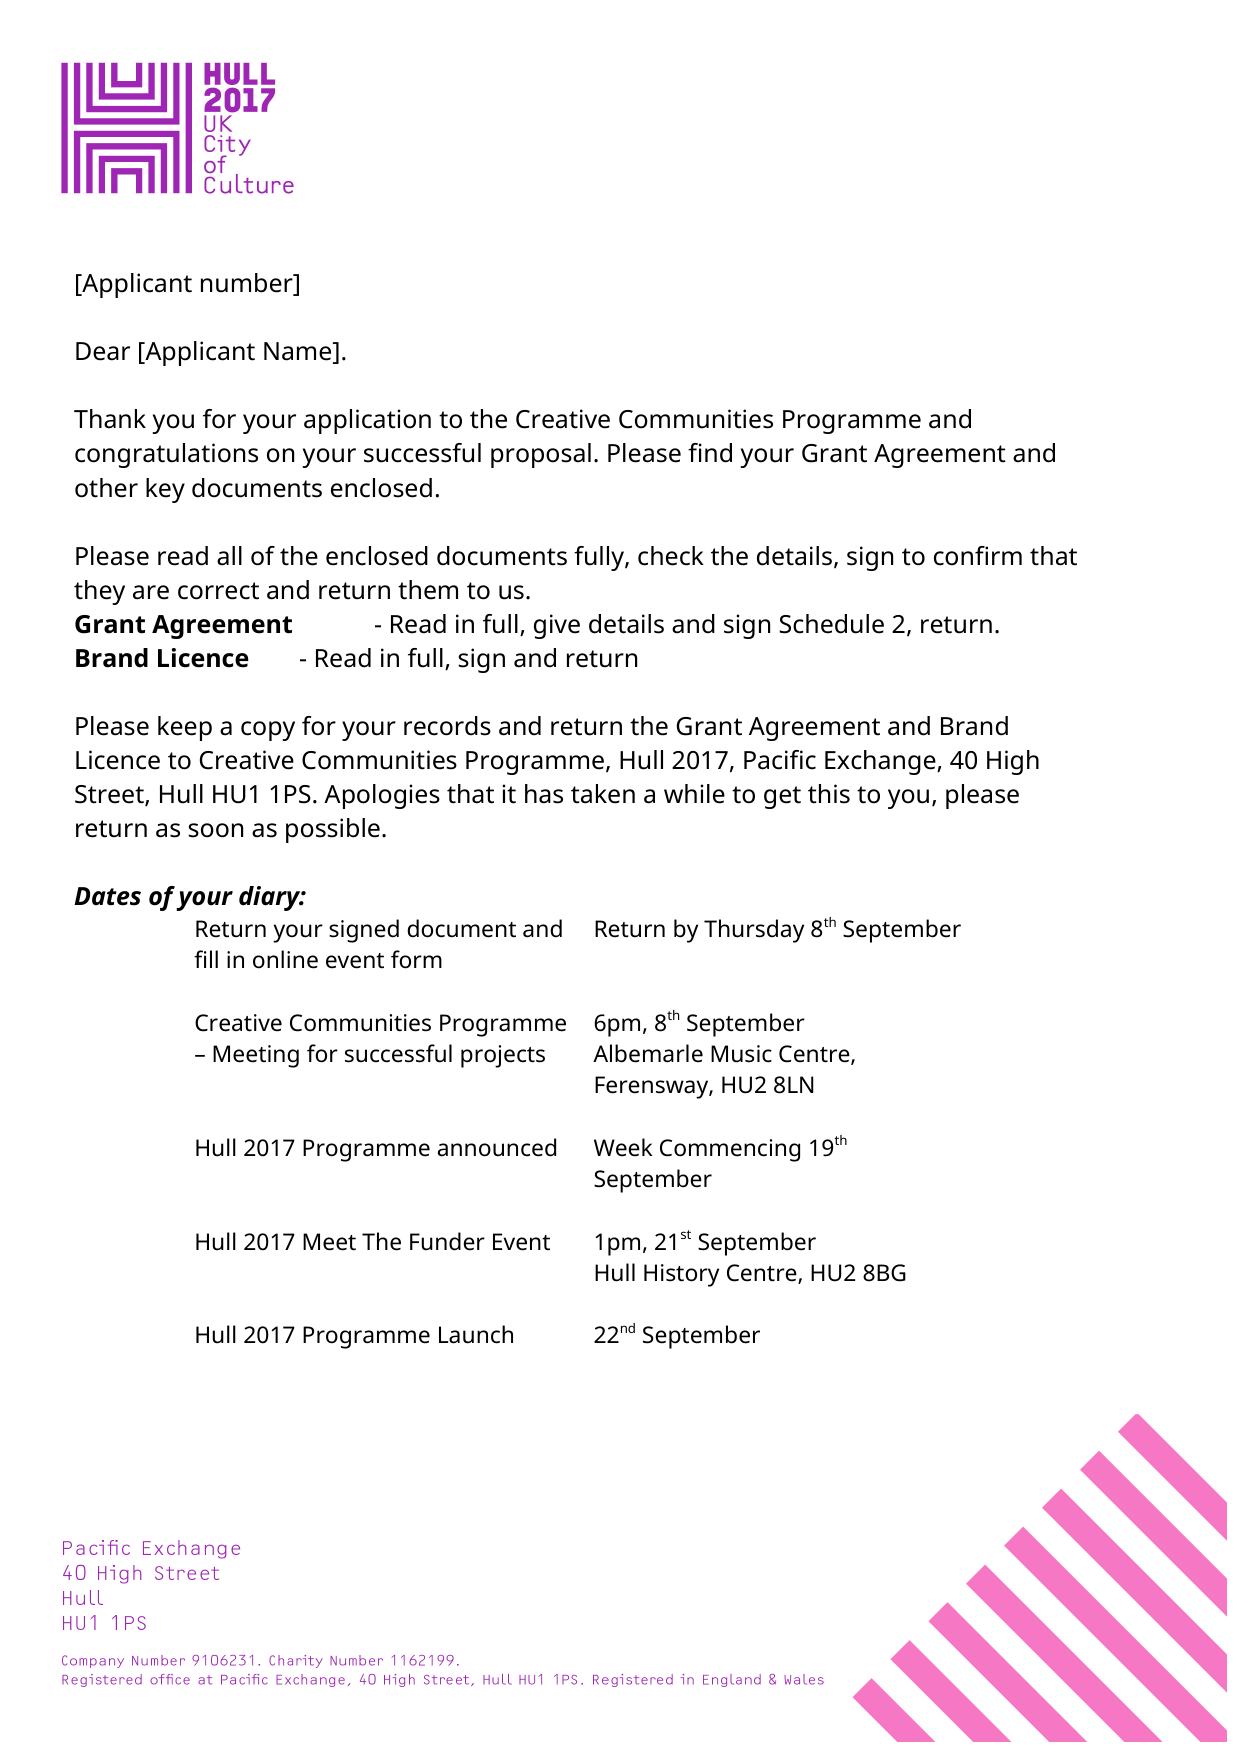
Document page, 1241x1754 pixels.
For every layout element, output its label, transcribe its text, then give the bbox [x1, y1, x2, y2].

table_cell 22nd September [582, 1319, 981, 1376]
table_cell Hull 2017 Programme Launch [183, 1319, 582, 1376]
table_cell Hull 2017 Meet The Funder Event [183, 1226, 582, 1319]
table_cell 1pm, 21st September Hull History Centre, HU2 8BG [582, 1226, 981, 1319]
text Thank you for your application to the Creative Communities Programme and congratulations on your successful proposal. Please find your Grant Agreement and other key documents enclosed. [74, 402, 1090, 504]
table_cell Creative Communities Programme – Meeting for successful projects [183, 1007, 582, 1132]
text Dates of your diary: [74, 879, 1090, 913]
text Grant Agreement - Read in full, give details and sign Schedule 2, return. [74, 606, 1090, 641]
text [Applicant number] [74, 266, 1090, 300]
text Please keep a copy for your records and return the Grant Agreement and Brand Licence to Creative Communities Programme, Hull 2017, Pacific Exchange, 40 High Street, Hull HU1 1PS. Apologies that it has taken a while to get this to you, please return as soon as possible. [74, 709, 1090, 845]
table_header Return your signed document and fill in online event form [183, 913, 582, 1007]
picture [0, 0, 1227, 1742]
text Brand Licence - Read in full, sign and return [74, 641, 1090, 674]
table_cell Week Commencing 19th September [582, 1132, 981, 1226]
table_cell 6pm, 8th September Albemarle Music Centre, Ferensway, HU2 8LN [582, 1007, 981, 1132]
table_cell Hull 2017 Programme announced [183, 1132, 582, 1226]
text Please read all of the enclosed documents fully, check the details, sign to confirm that they are correct and return them to us. [74, 538, 1090, 606]
text Dear [Applicant Name]. [74, 334, 1090, 368]
table_header Return by Thursday 8th September [582, 913, 981, 1007]
